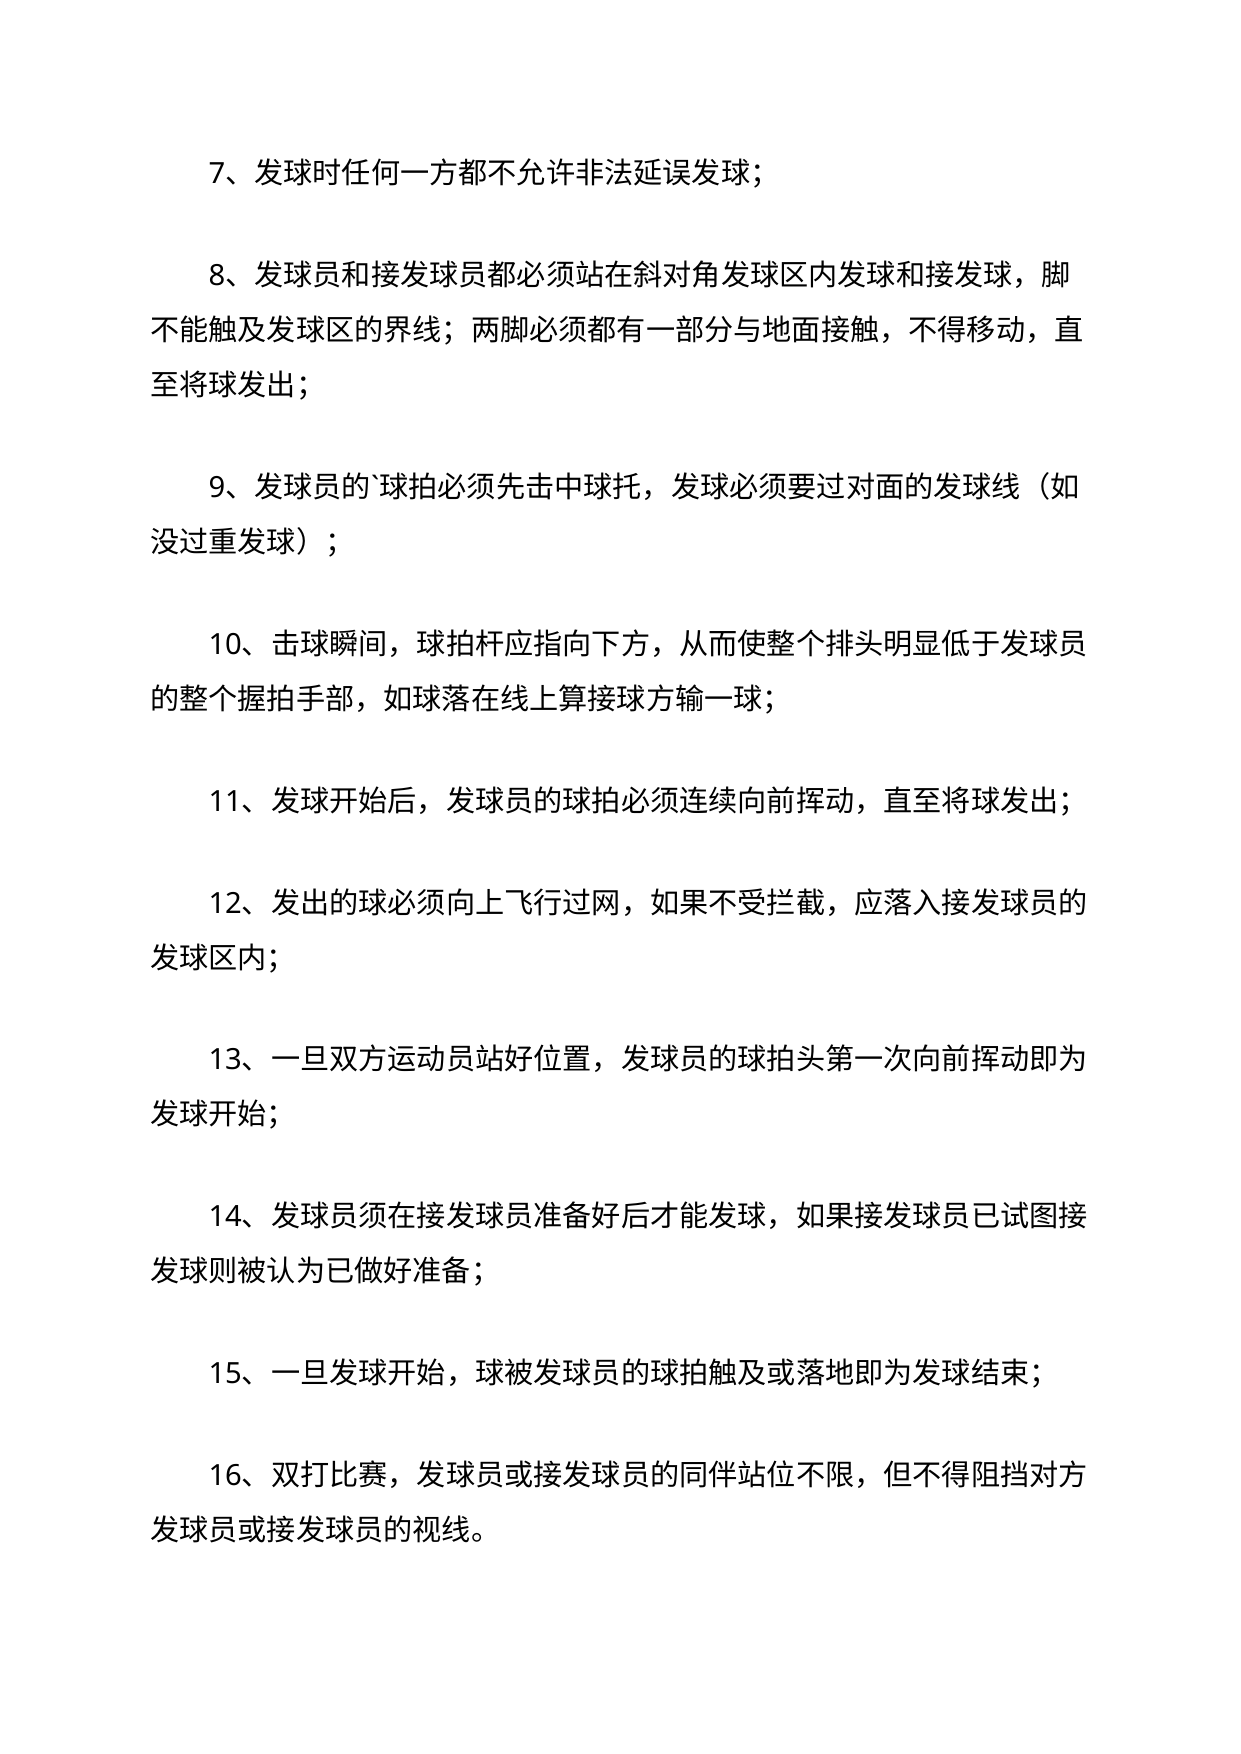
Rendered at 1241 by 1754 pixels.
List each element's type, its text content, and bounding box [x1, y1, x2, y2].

text 14、发球员须在接发球员准备好后才能发球，如果接发球员已试图接发球则被认为已做好准备； [150, 1193, 1090, 1290]
text 7、发球时任何一方都不允许非法延误发球； [150, 150, 1090, 192]
text 8、发球员和接发球员都必须站在斜对角发球区内发球和接发球，脚不能触及发球区的界线；两脚必须都有一部分与地面接触，不得移动，直至将球发出； [150, 252, 1090, 404]
text 12、发出的球必须向上飞行过网，如果不受拦截，应落入接发球员的发球区内； [150, 879, 1090, 976]
text 13、一旦双方运动员站好位置，发球员的球拍头第一次向前挥动即为发球开始； [150, 1036, 1090, 1133]
text 15、一旦发球开始，球被发球员的球拍触及或落地即为发球结束； [150, 1349, 1090, 1392]
text 9、发球员的`球拍必须先击中球托，发球必须要过对面的发球线（如没过重发球）； [150, 464, 1090, 561]
text 11、发球开始后，发球员的球拍必须连续向前挥动，直至将球发出； [150, 777, 1090, 819]
text 16、双打比赛，发球员或接发球员的同伴站位不限，但不得阻挡对方发球员或接发球员的视线。 [150, 1451, 1090, 1549]
text 10、击球瞬间，球拍杆应指向下方，从而使整个排头明显低于发球员的整个握拍手部，如球落在线上算接球方输一球； [150, 620, 1090, 718]
